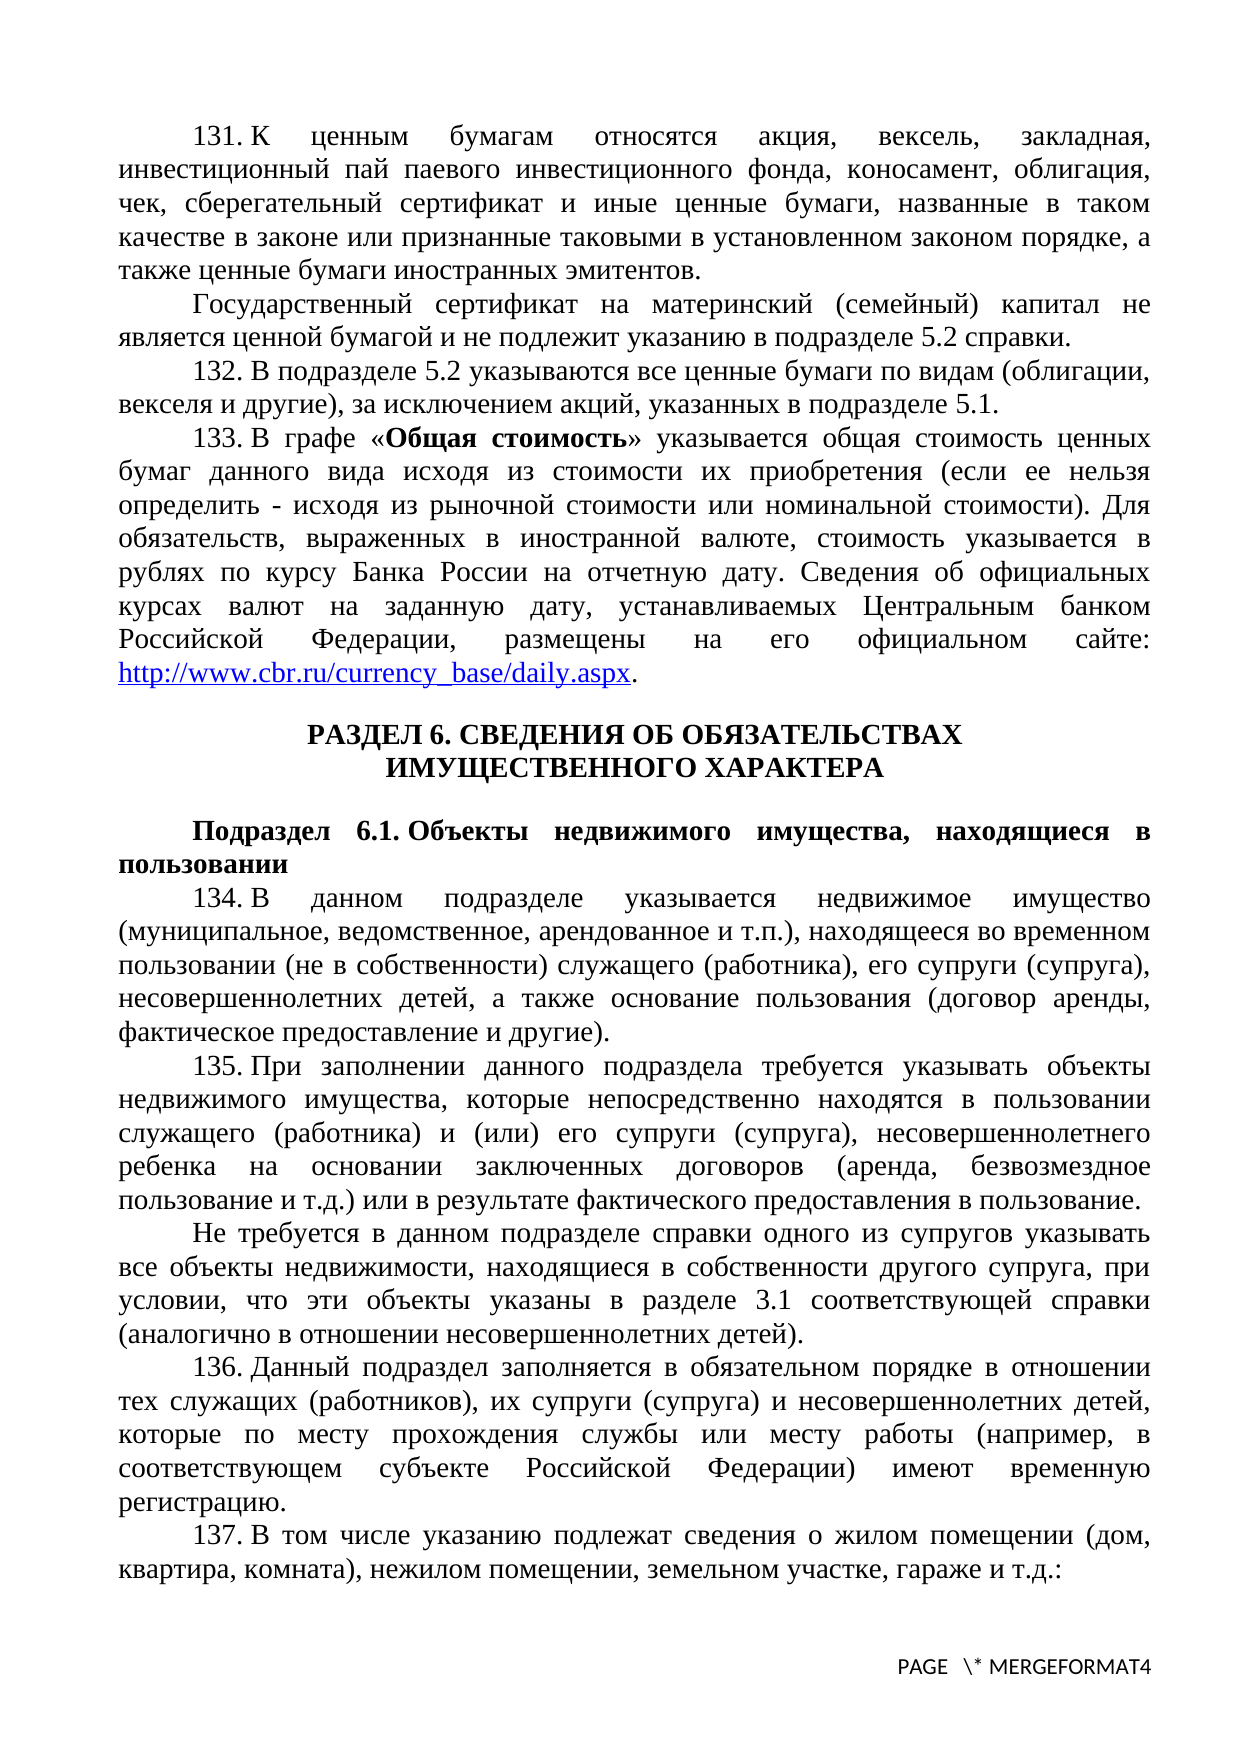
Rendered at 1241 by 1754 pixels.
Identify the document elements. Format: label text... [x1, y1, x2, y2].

text 134. В данном подразделе указывается недвижимое имущество (муниципальное, ведомственное, арендованное и т.п.), находящееся во временном пользовании (не в собственности) служащего (работника), его супруги (супруга), несовершеннолетних детей, а также основание пользования (договор аренды, фактическое предоставление и другие). [118, 880, 1152, 1048]
text РАЗДЕЛ 6. СВЕДЕНИЯ ОБ ОБЯЗАТЕЛЬСТВАХ [118, 717, 1152, 751]
text Государственный сертификат на материнский (семейный) капитал не является ценной бумагой и не подлежит указанию в подразделе 5.2 справки. [118, 286, 1152, 353]
text 131. К ценным бумагам относятся акция, вексель, закладная, инвестиционный пай паевого инвестиционного фонда, коносамент, облигация, чек, сберегательный сертификат и иные ценные бумаги, названные в таком качестве в законе или признанные таковыми в установленном законом порядке, а также ценные бумаги иностранных эмитентов. [118, 118, 1152, 286]
text 132. В подразделе 5.2 указываются все ценные бумаги по видам (облигации, векселя и другие), за исключением акций, указанных в подразделе 5.1. [118, 353, 1152, 420]
text 137. В том числе указанию подлежат сведения о жилом помещении (дом, квартира, комната), нежилом помещении, земельном участке, гараже и т.д.: [118, 1517, 1152, 1584]
text 135. При заполнении данного подраздела требуется указывать объекты недвижимого имущества, которые непосредственно находятся в пользовании служащего (работника) и (или) его супруги (супруга), несовершеннолетнего ребенка на основании заключенных договоров (аренда, безвозмездное пользование и т.д.) или в результате фактического предоставления в пользование. [118, 1048, 1152, 1215]
text Подраздел 6.1. Объекты недвижимого имущества, находящиеся в пользовании [118, 813, 1152, 880]
text 136. Данный подраздел заполняется в обязательном порядке в отношении тех служащих (работников), их супруги (супруга) и несовершеннолетних детей, которые по месту прохождения службы или месту работы (например, в соответствующем субъекте Российской Федерации) имеют временную регистрацию. [118, 1349, 1152, 1517]
text 133. В графе «Общая стоимость» указывается общая стоимость ценных бумаг данного вида исходя из стоимости их приобретения (если ее нельзя определить - исходя из рыночной стоимости или номинальной стоимости). Для обязательств, выраженных в иностранной валюте, стоимость указывается в рублях по курсу Банка России на отчетную дату. Сведения об официальных курсах валют на заданную дату, устанавливаемых Центральным банком Российской Федерации, размещены на его официальном сайте: http://www.cbr.ru/currency_base/daily.aspx. [118, 420, 1152, 688]
text Не требуется в данном подразделе справки одного из супругов указывать все объекты недвижимости, находящиеся в собственности другого супруга, при условии, что эти объекты указаны в разделе 3.1 соответствующей справки (аналогично в отношении несовершеннолетних детей). [118, 1215, 1152, 1349]
text ИМУЩЕСТВЕННОГО ХАРАКТЕРА [118, 751, 1152, 784]
